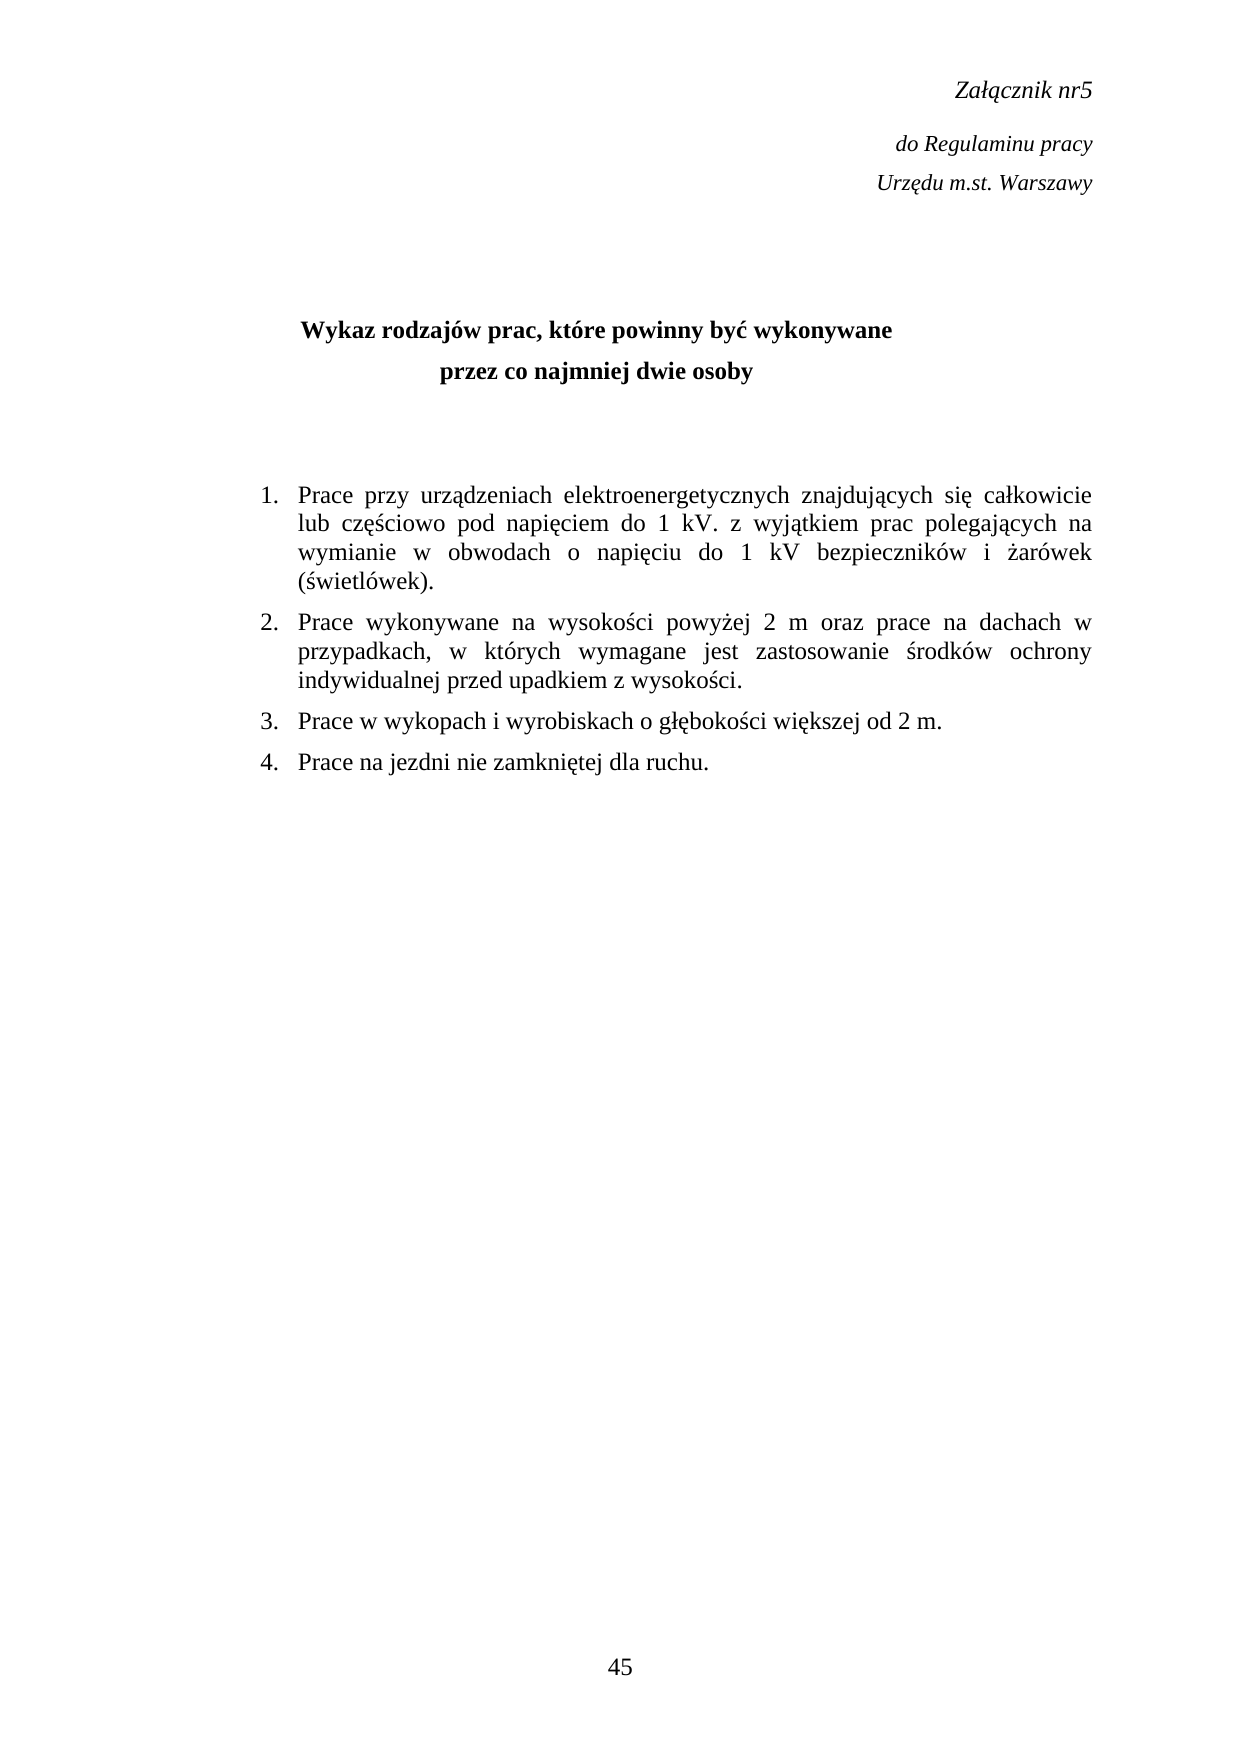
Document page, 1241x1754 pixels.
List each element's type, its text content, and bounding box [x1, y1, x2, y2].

list Prace na jezdni nie zamkniętej dla ruchu. [260, 747, 1093, 776]
text Urzędu m.st. Warszawy [148, 169, 1093, 196]
text przez co najmniej dwie osoby [100, 356, 1093, 385]
text do Regulaminu pracy [148, 131, 1093, 157]
text Wykaz rodzajów prac, które powinny być wykonywane [100, 315, 1093, 343]
list Prace wykonywane na wysokości powyżej oraz prace na dachach w przypadkach, w których wymagane jest zastosowanie środków ochrony indywidualnej przed upadkiem z wysokości. [260, 607, 1093, 693]
text Załącznik nr5 [148, 75, 1093, 104]
list Prace w wykopach i wyrobiskach o głębokości większej od . [260, 706, 1093, 735]
list Prace przy urządzeniach elektroenergetycznych znajdujących się całkowicie lub częściowo pod napięciem do 1 kV. z wyjątkiem prac polegających na wymianie w obwodach o napięciu do 1 kV bezpieczników i żarówek (świetlówek). [260, 480, 1093, 595]
